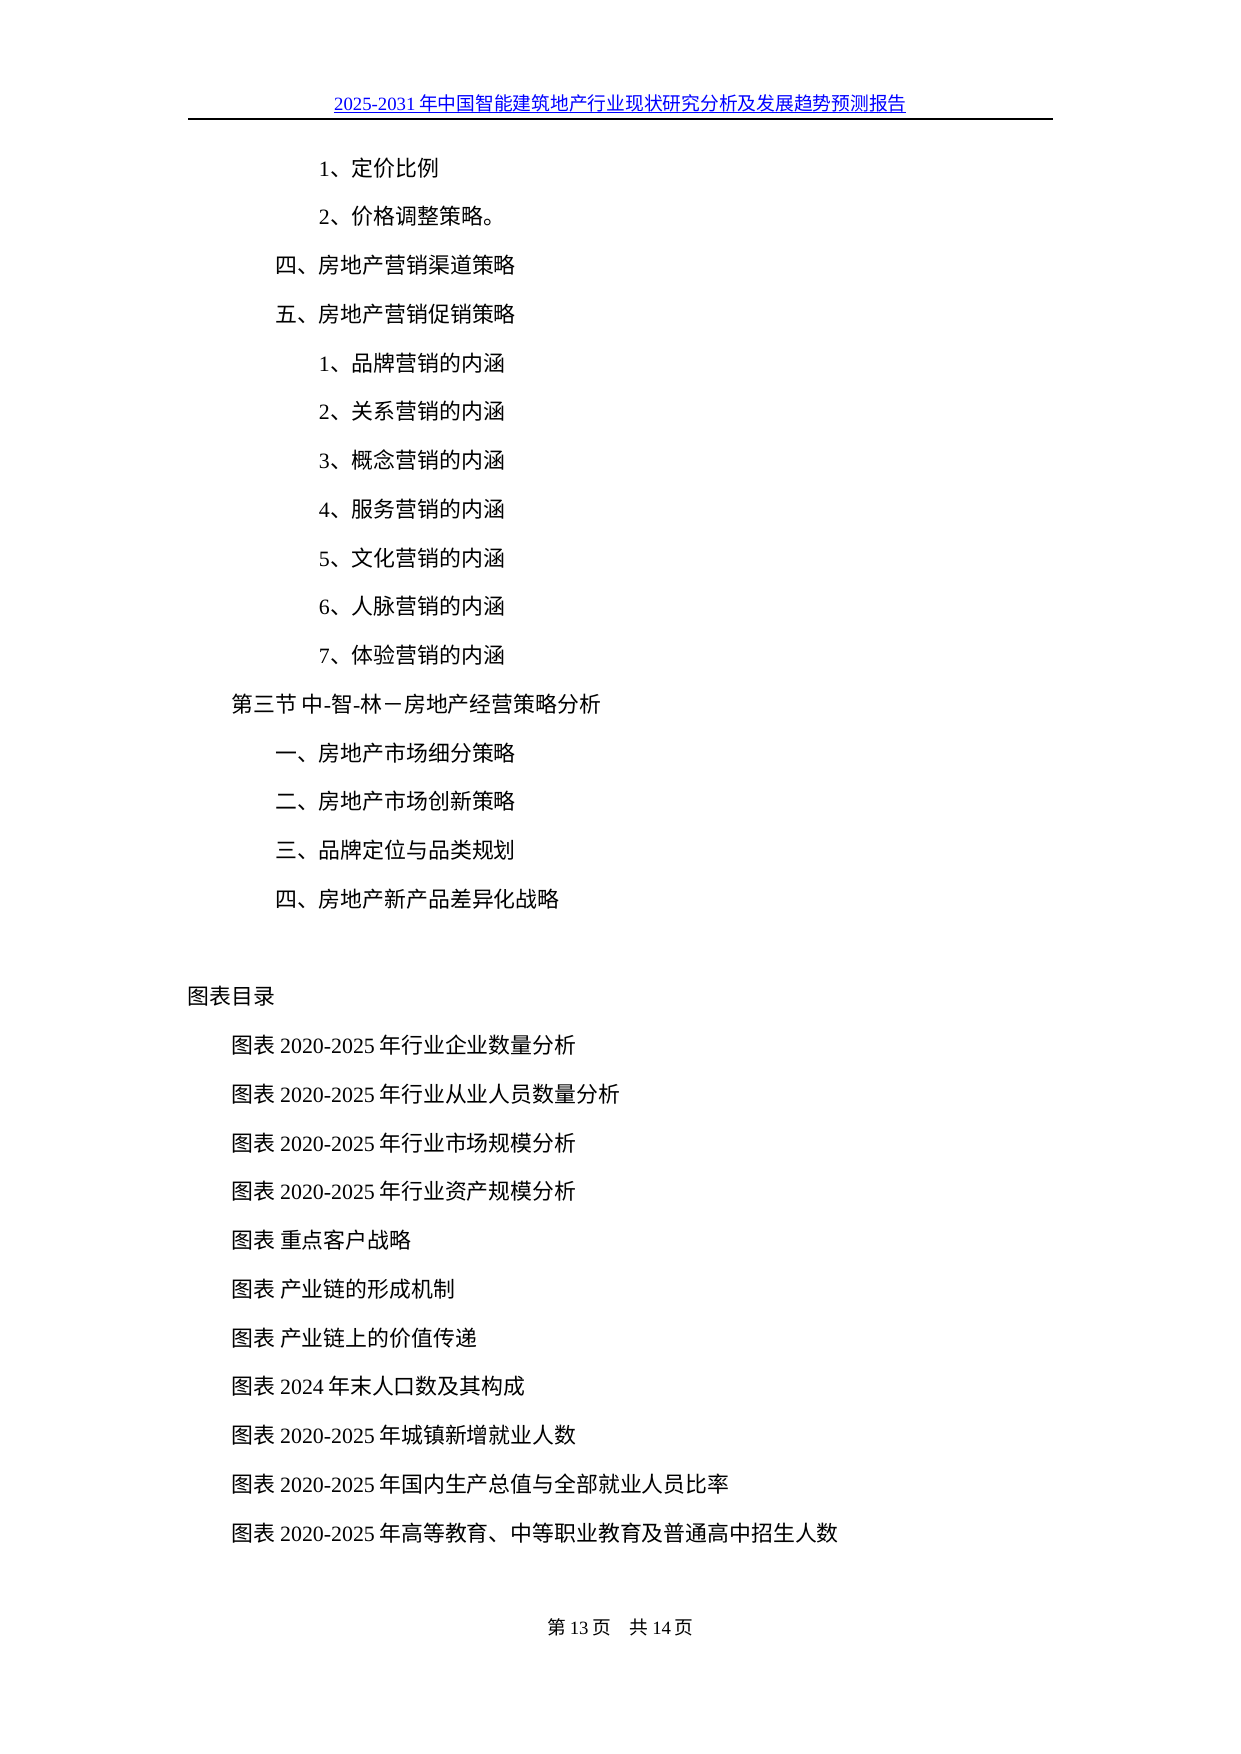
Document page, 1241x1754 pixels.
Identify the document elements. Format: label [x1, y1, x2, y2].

text [187, 150, 1053, 1548]
